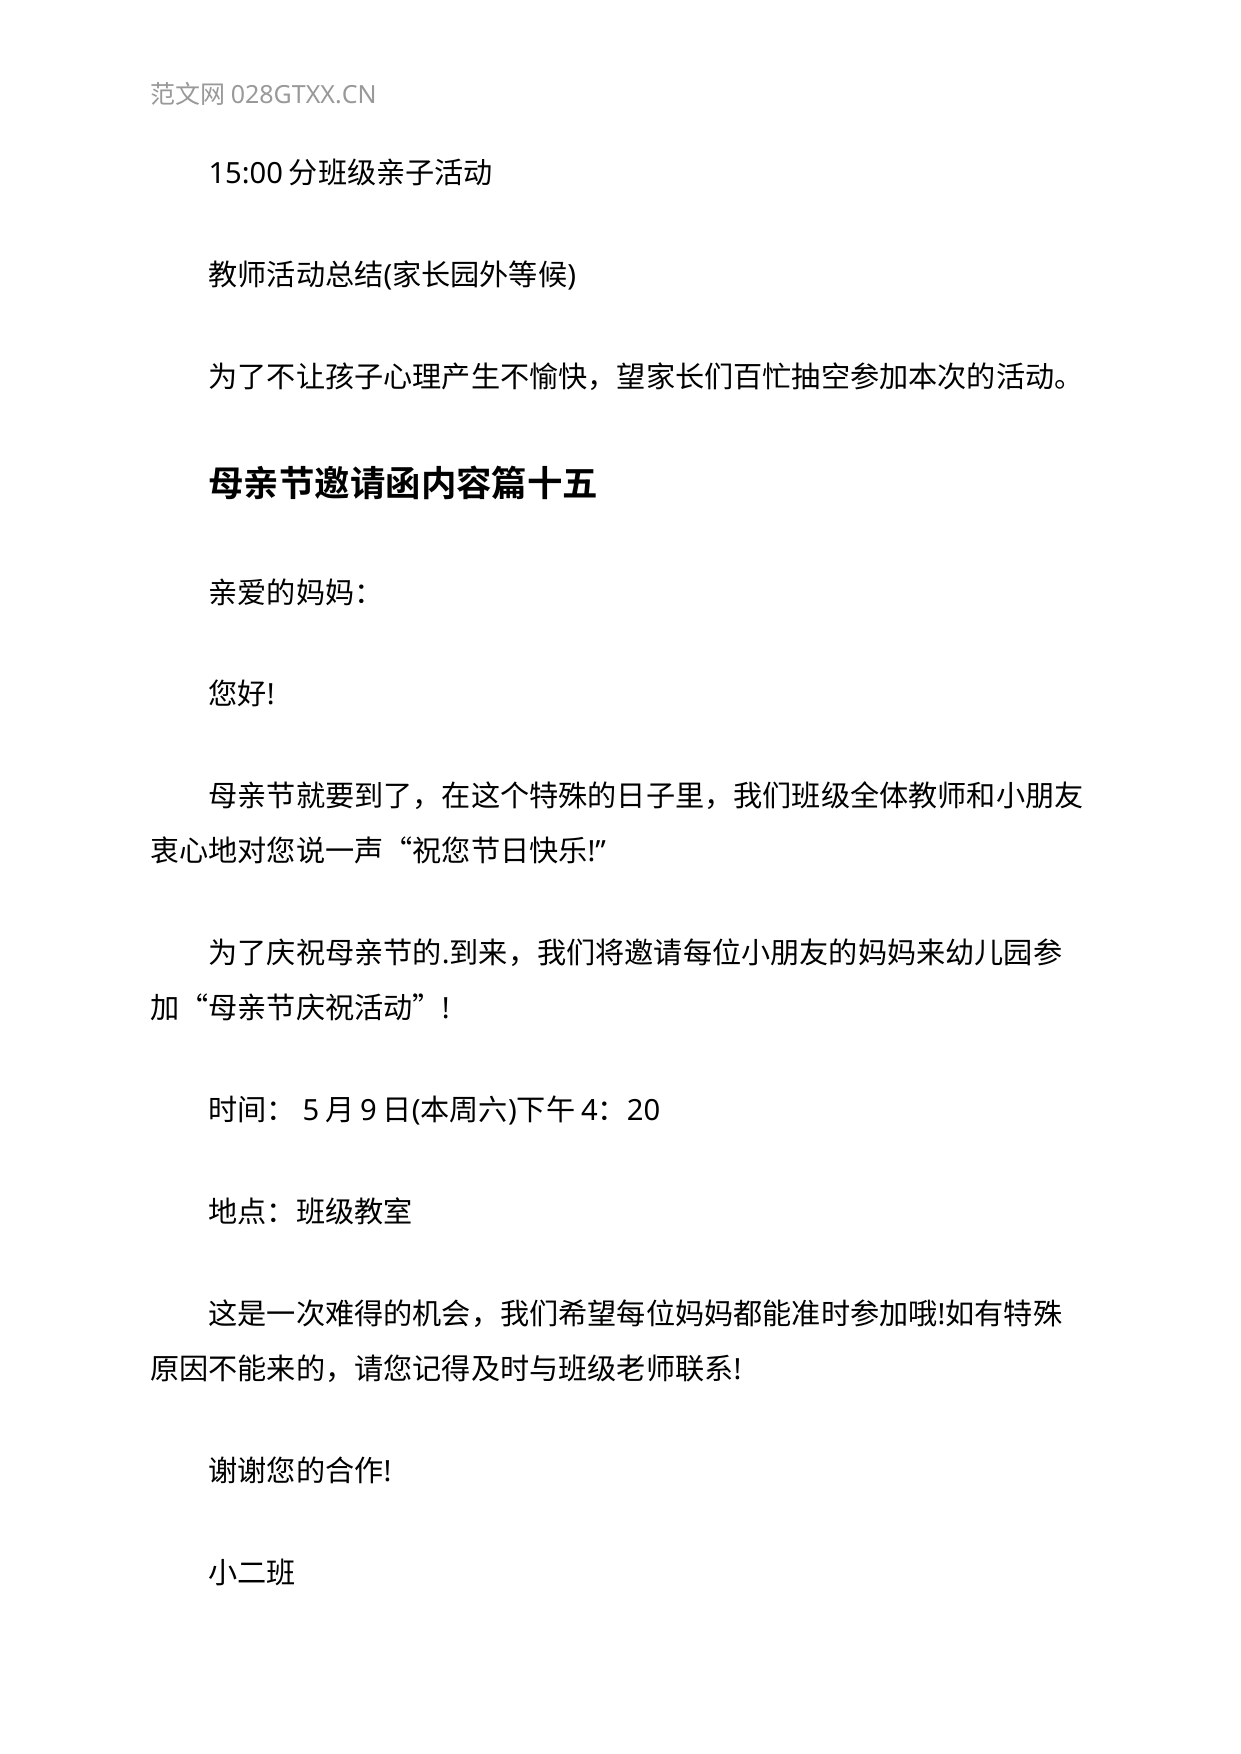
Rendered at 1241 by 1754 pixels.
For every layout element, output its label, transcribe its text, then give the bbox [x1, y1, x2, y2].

text 您好! [150, 671, 1090, 713]
text 母亲节就要到了，在这个特殊的日子里，我们班级全体教师和小朋友衷心地对您说一声“祝您节日快乐!” [150, 773, 1090, 870]
text 教师活动总结(家长园外等候) [150, 252, 1090, 294]
text 亲爱的妈妈： [150, 569, 1090, 611]
text 为了不让孩子心理产生不愉快，望家长们百忙抽空参加本次的活动。 [150, 354, 1090, 396]
text 时间： 5月9日(本周六)下午4：20 [150, 1087, 1090, 1129]
text 小二班 [150, 1549, 1090, 1592]
text 母亲节邀请函内容篇十五 [150, 456, 1090, 507]
text 15:00分班级亲子活动 [150, 150, 1090, 192]
text 地点：班级教室 [150, 1189, 1090, 1231]
text 为了庆祝母亲节的.到来，我们将邀请每位小朋友的妈妈来幼儿园参加“母亲节庆祝活动”! [150, 930, 1090, 1027]
text 谢谢您的合作! [150, 1447, 1090, 1490]
text 这是一次难得的机会，我们希望每位妈妈都能准时参加哦!如有特殊原因不能来的，请您记得及时与班级老师联系! [150, 1291, 1090, 1388]
